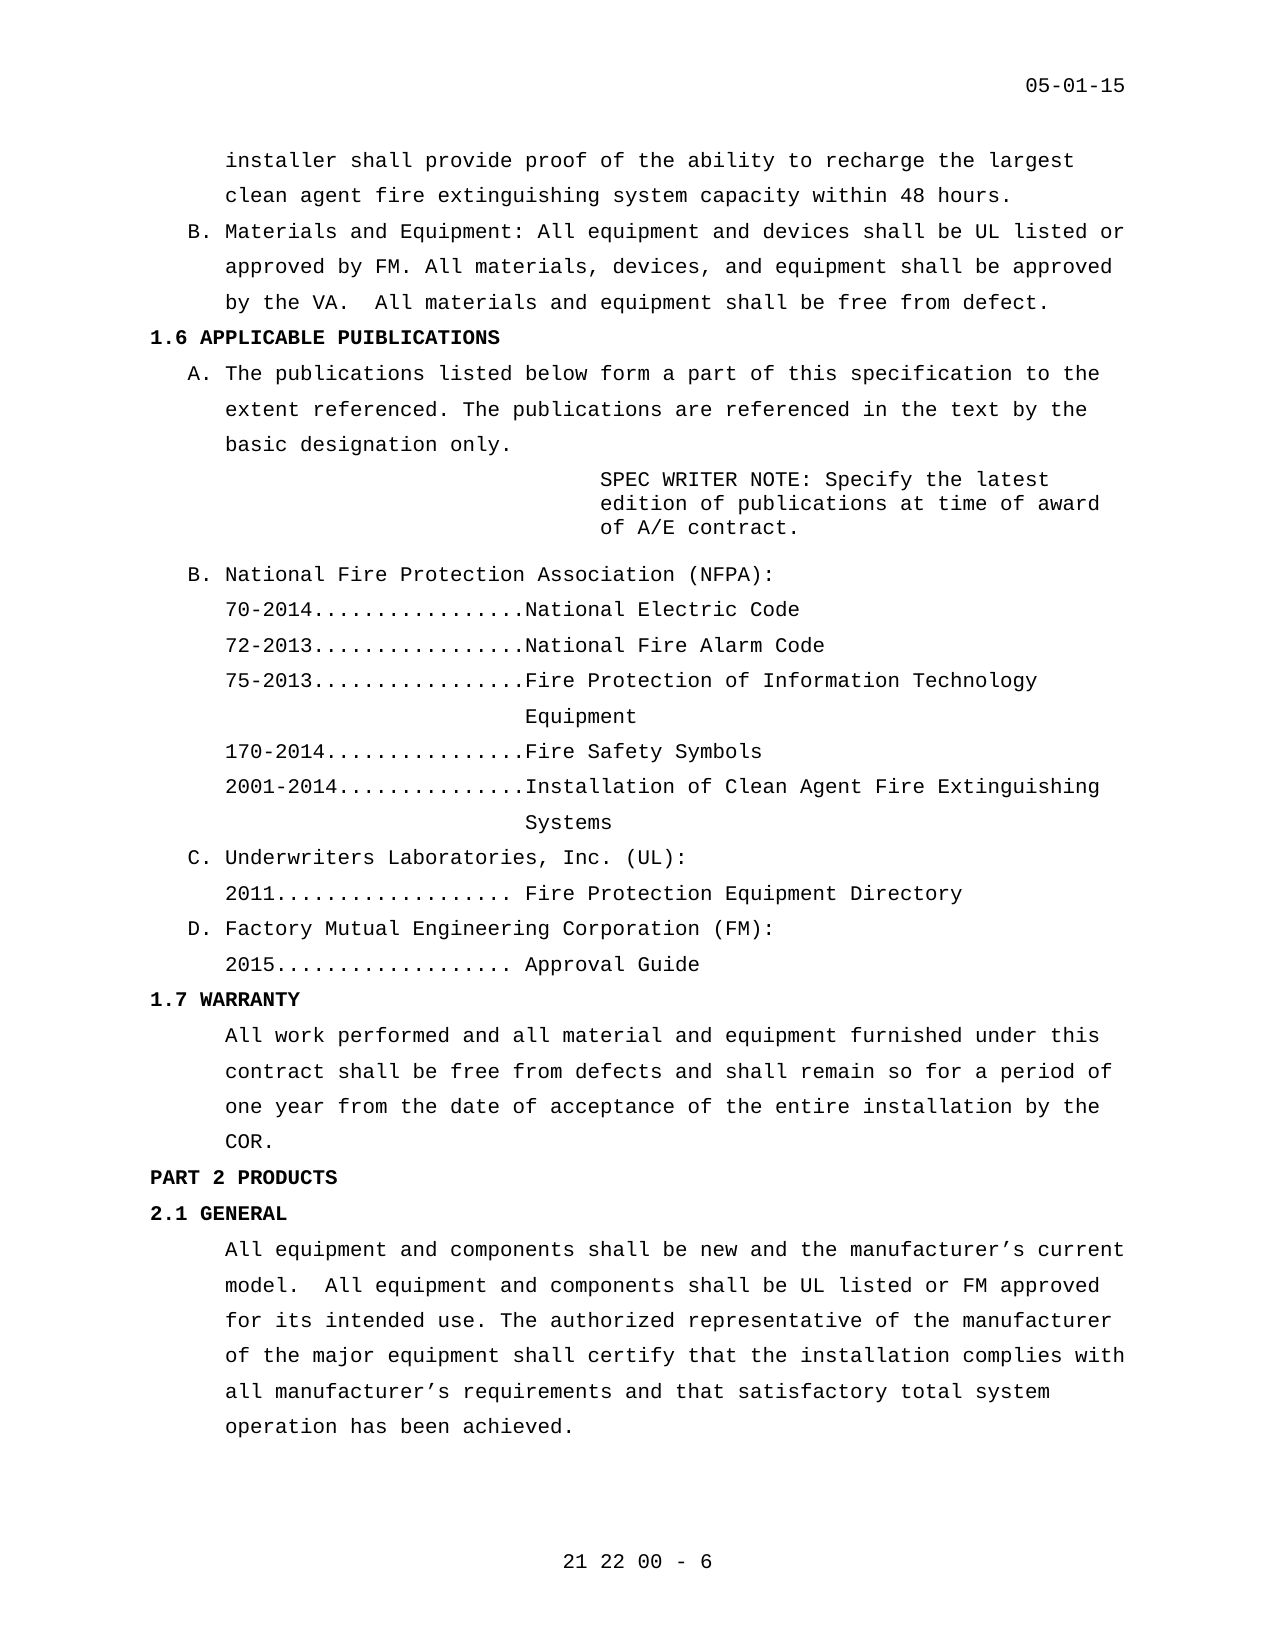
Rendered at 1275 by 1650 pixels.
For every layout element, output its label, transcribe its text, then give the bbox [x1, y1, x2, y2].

text 2.1 general [150, 1203, 1125, 1227]
text 2015................... Approval Guide [225, 954, 1125, 977]
text 75-2013 Fire Protection of Information Technology Equipment [225, 670, 1125, 729]
text 1.6 APPLICABLE PUIBLICATIONS [150, 327, 1125, 351]
text 1.7 WARRANTY [150, 989, 1125, 1013]
text 72-2013 National Fire Alarm Code [225, 635, 1125, 658]
text C. Underwriters Laboratories, Inc. (UL): [187, 847, 1125, 871]
text A. The publications listed below form a part of this specification to the extent referenced. The publications are referenced in the text by the basic designation only. [187, 363, 1125, 458]
text B. National Fire Protection Association (NFPA): [187, 564, 1125, 588]
text 2011................... Fire Protection Equipment Directory [225, 883, 1125, 906]
text PART 2 PRODUCTS [150, 1167, 1125, 1191]
text B. Materials and Equipment: All equipment and devices shall be UL listed or approved by FM. All materials, devices, and equipment shall be approved by the VA. All materials and equipment shall be free from defect. [187, 221, 1125, 315]
text D. Factory Mutual Engineering Corporation (FM): [187, 918, 1125, 942]
text 170-2014 Fire Safety Symbols [225, 741, 1125, 765]
text SPEC WRITER NOTE: Specify the latest edition of publications at time of award of A/E contract. [600, 469, 1125, 540]
text 70-2014 National Electric Code [225, 599, 1125, 623]
text All work performed and all material and equipment furnished under this contract shall be free from defects and shall remain so for a period of one year from the date of acceptance of the entire installation by the COR. [187, 1025, 1125, 1155]
text 2001-2014 Installation of Clean Agent Fire Extinguishing Systems [225, 777, 1125, 836]
text All equipment and components shall be new and the manufacturer’s current model. All equipment and components shall be UL listed or FM approved for its intended use. The authorized representative of the manufacturer of the major equipment shall certify that the installation complies with all manufacturer’s requirements and that satisfactory total system operation has been achieved. [187, 1239, 1125, 1440]
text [187, 150, 1125, 209]
